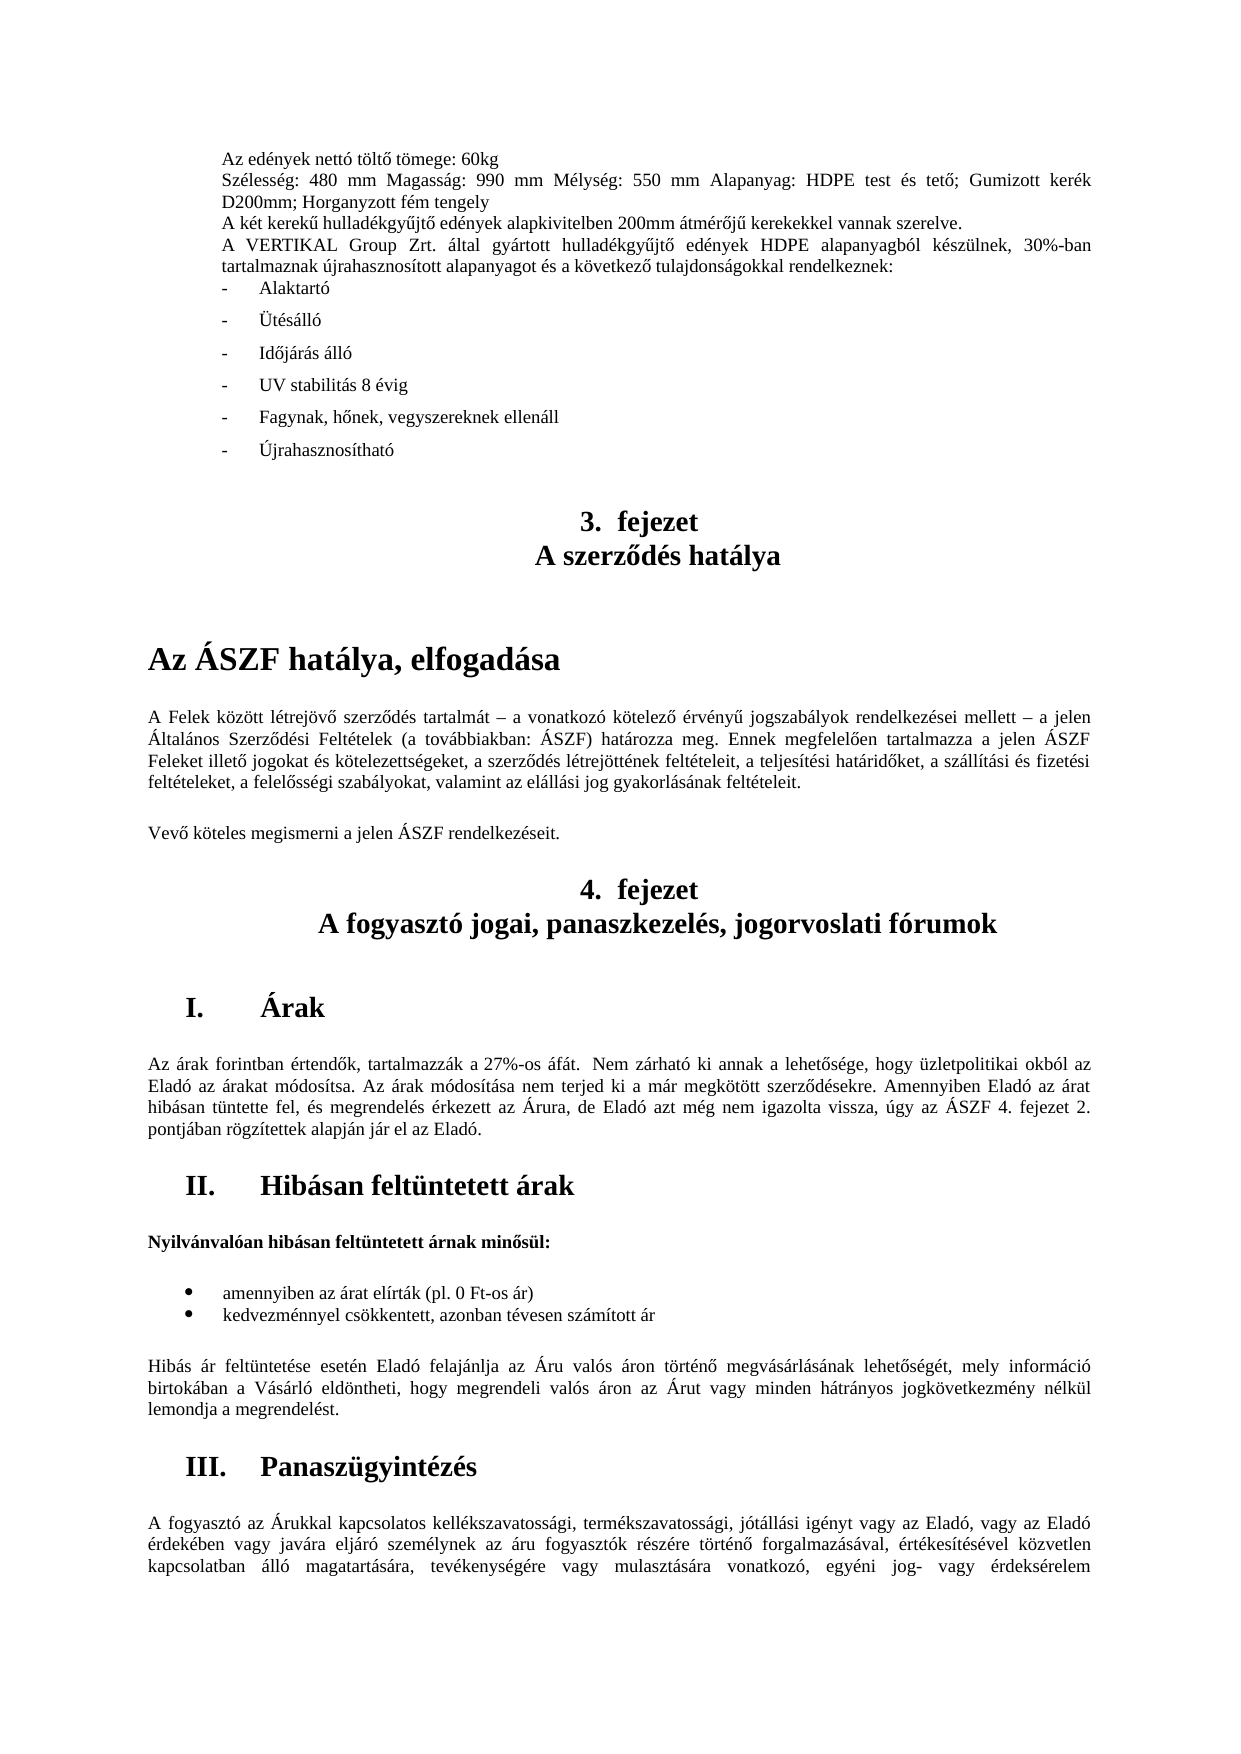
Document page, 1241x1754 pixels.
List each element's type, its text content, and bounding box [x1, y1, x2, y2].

text Nyilvánvalóan hibásan feltüntetett árnak minősül: [148, 1231, 1093, 1253]
list A szerződés hatálya [223, 538, 1093, 571]
text A Felek között létrejövő szerződés tartalmát – a vonatkozó kötelező érvényű jogszabályok rendelkezései mellett – a jelen Általános Szerződési Feltételek (a továbbiakban: ÁSZF) határozza meg. Ennek megfelelően tartalmazza a jelen ÁSZF Feleket illető jogokat és kötelezettségeket, a szerződés létrejöttének feltételeit, a teljesítési határidőket, a szállítási és fizetési feltételeket, a felelősségi szabályokat, valamint az elállási jog gyakorlásának feltételeit. [148, 706, 1093, 793]
list Panaszügyintézés [185, 1449, 1093, 1482]
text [148, 1512, 1093, 1576]
list Újrahasznosítható [221, 438, 1093, 460]
text Hibás ár feltüntetése esetén Eladó felajánlja az Áru valós áron történő megvásárlásának lehetőségét, mely információ birtokában a Vásárló eldöntheti, hogy megrendeli valós áron az Árut vagy minden hátrányos jogkövetkezmény nélkül lemondja a megrendelést. [148, 1355, 1093, 1420]
text Az árak forintban értendők, tartalmazzák a 27%-os áfát. Nem zárható ki annak a lehetősége, hogy üzletpolitikai okból az Eladó az árakat módosítsa. Az árak módosítása nem terjed ki a már megkötött szerződésekre. Amennyiben Eladó az árat hibásan tüntette fel, és megrendelés érkezett az Árura, de Eladó azt még nem igazolta vissza, úgy az ÁSZF 4. fejezet 2. pontjában rögzítettek alapján jár el az Eladó. [148, 1053, 1093, 1139]
text Vevő köteles megismerni a jelen ÁSZF rendelkezéseit. [148, 822, 1093, 843]
list kedvezménnyel csökkentett, azonban tévesen számított ár [185, 1304, 1093, 1326]
list Ütésálló [221, 309, 1093, 331]
text Az edények nettó töltő tömege: 60kg [148, 148, 1093, 169]
list fejezet [185, 504, 1093, 538]
text A VERTIKAL Group Zrt. által gyártott hulladékgyűjtő edények HDPE alapanyagból készülnek, 30%-ban tartalmaznak újrahasznosított alapanyagot és a következő tulajdonságokkal rendelkeznek: [221, 234, 1093, 277]
list Árak [185, 990, 1093, 1024]
list Hibásan feltüntetett árak [185, 1168, 1093, 1202]
list Alaktartó [221, 277, 1093, 298]
list A fogyasztó jogai, panaszkezelés, jogorvoslati fórumok [223, 906, 1093, 939]
list Fagynak, hőnek, vegyszereknek ellenáll [221, 406, 1093, 428]
text Az ÁSZF hatálya, elfogadása [148, 639, 1093, 677]
text Szélesség: 480 mm Magasság: 990 mm Mélység: 550 mm Alapanyag: HDPE test és tető; Gumizott kerék D200mm; Horganyzott fém tengely [221, 169, 1093, 212]
text A két kerekű hulladékgyűjtő edények alapkivitelben 200mm átmérőjű kerekekkel vannak szerelve. [221, 212, 1093, 234]
list amennyiben az árat elírták (pl. 0 Ft-os ár) [185, 1282, 1093, 1304]
list Időjárás álló [221, 342, 1093, 363]
list UV stabilitás 8 évig [221, 374, 1093, 395]
list fejezet [185, 872, 1093, 906]
